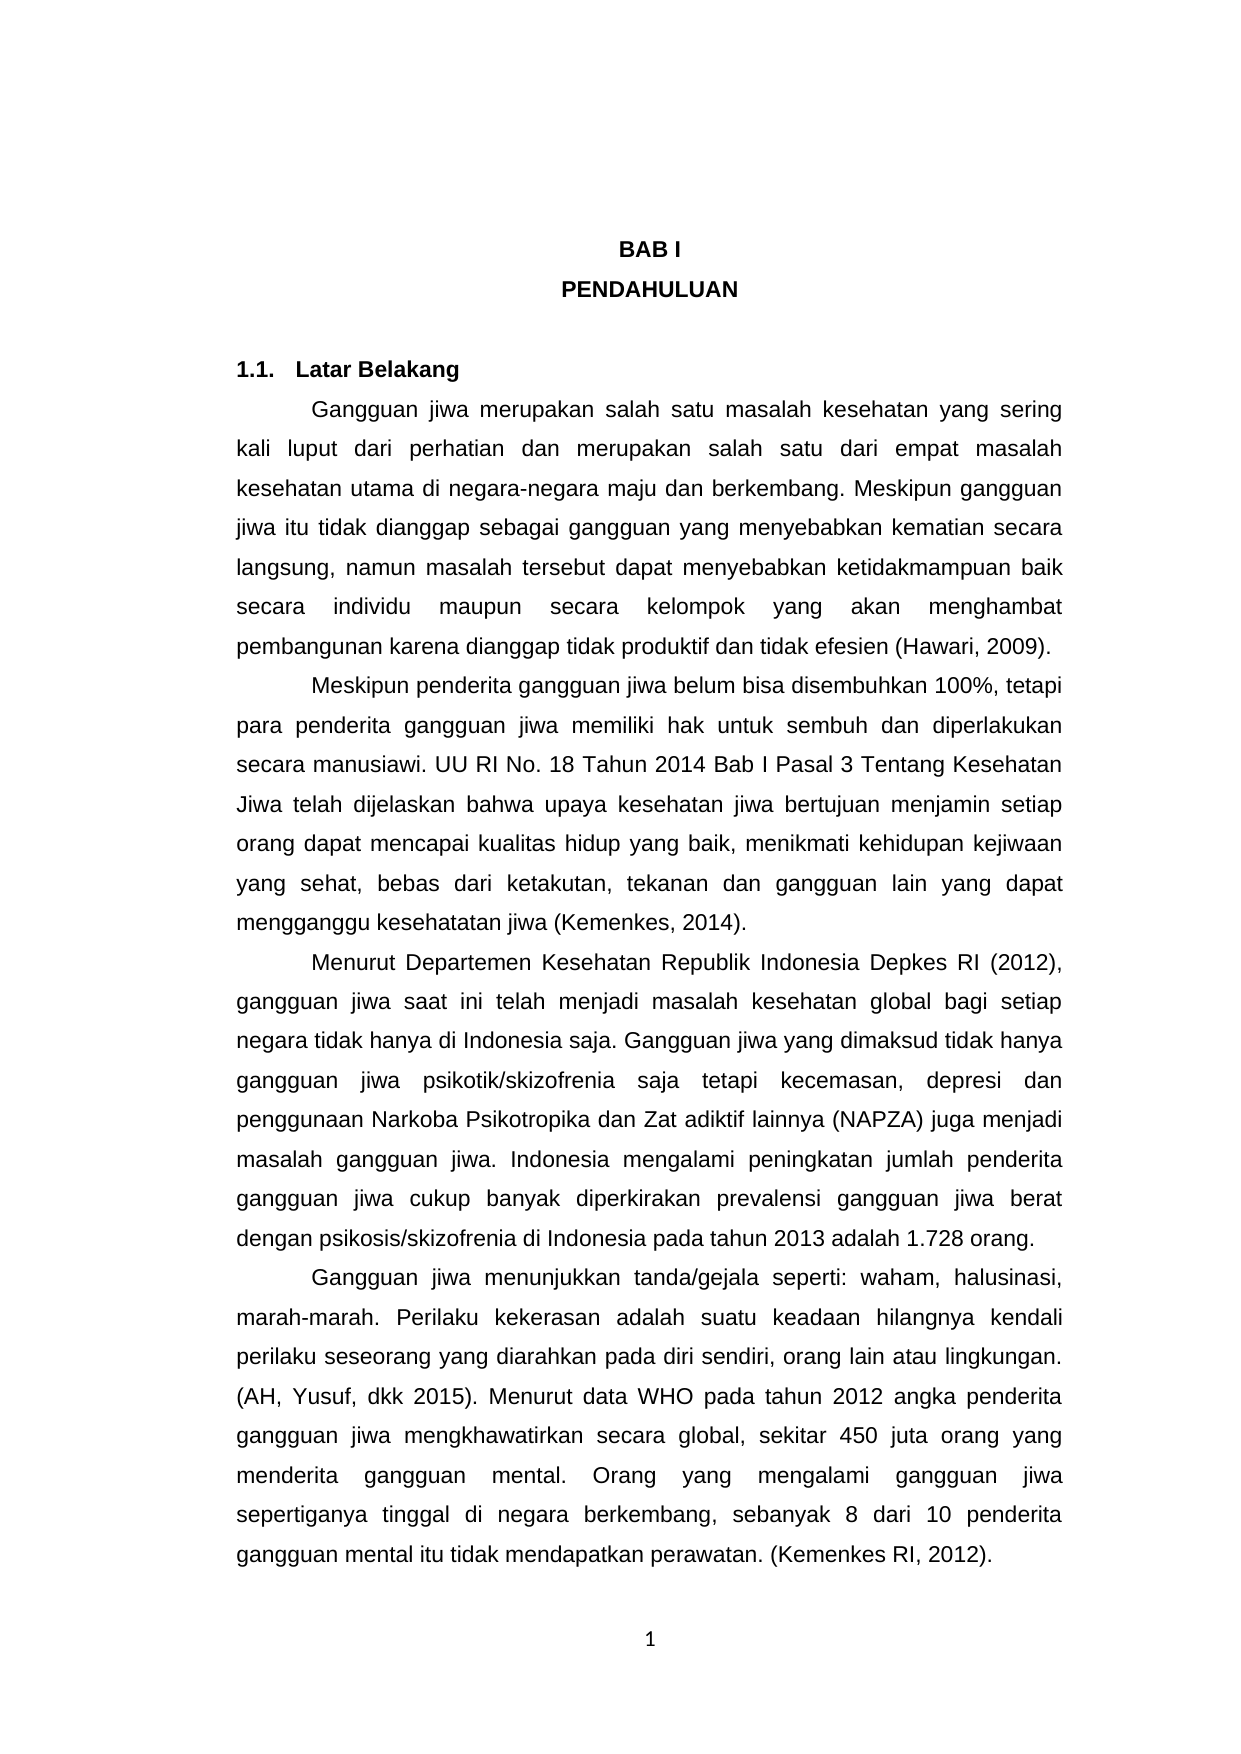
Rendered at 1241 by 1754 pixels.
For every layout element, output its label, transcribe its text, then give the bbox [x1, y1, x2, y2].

text BAB I [236, 236, 1063, 263]
text Gangguan jiwa merupakan salah satu masalah kesehatan yang sering kali luput dari perhatian dan merupakan salah satu dari empat masalah kesehatan utama di negara-negara maju dan berkembang. Meskipun gangguan jiwa itu tidak dianggap sebagai gangguan yang menyebabkan kematian secara langsung, namun masalah tersebut dapat menyebabkan ketidakmampuan baik secara individu maupun secara kelompok yang akan menghambat pembangunan karena dianggap tidak produktif dan tidak efesien (Hawari, 2009). [236, 396, 1063, 659]
text PENDAHULUAN [236, 276, 1063, 302]
text Menurut Departemen Kesehatan Republik Indonesia Depkes RI (2012), gangguan jiwa saat ini telah menjadi masalah kesehatan global bagi setiap negara tidak hanya di Indonesia saja. Gangguan jiwa yang dimaksud tidak hanya gangguan jiwa psikotik/skizofrenia saja tetapi kecemasan, depresi dan penggunaan Narkoba Psikotropika dan Zat adiktif lainnya (NAPZA) juga menjadi masalah gangguan jiwa. Indonesia mengalami peningkatan jumlah penderita gangguan jiwa cukup banyak diperkirakan prevalensi gangguan jiwa berat dengan psikosis/skizofrenia di Indonesia pada tahun 2013 adalah 1.728 orang. [236, 948, 1063, 1251]
list Latar Belakang [236, 356, 1063, 383]
text Meskipun penderita gangguan jiwa belum bisa disembuhkan 100%, tetapi para penderita gangguan jiwa memiliki hak untuk sembuh dan diperlakukan secara manusiawi. UU RI No. 18 Tahun 2014 Bab I Pasal 3 Tentang Kesehatan Jiwa telah dijelaskan bahwa upaya kesehatan jiwa bertujuan menjamin setiap orang dapat mencapai kualitas hidup yang baik, menikmati kehidupan kejiwaan yang sehat, bebas dari ketakutan, tekanan dan gangguan lain yang dapat mengganggu kesehatatan jiwa (Kemenkes, 2014). [236, 672, 1063, 935]
text Gangguan jiwa menunjukkan tanda/gejala seperti: waham, halusinasi, marah-marah. Perilaku kekerasan adalah suatu keadaan hilangnya kendali perilaku seseorang yang diarahkan pada diri sendiri, orang lain atau lingkungan. (AH, Yusuf, dkk 2015). Menurut data WHO pada tahun 2012 angka penderita gangguan jiwa mengkhawatirkan secara global, sekitar 450 juta orang yang menderita gangguan mental. Orang yang mengalami gangguan jiwa sepertiganya tinggal di negara berkembang, sebanyak 8 dari 10 penderita gangguan mental itu tidak mendapatkan perawatan. (Kemenkes RI, 2012). [236, 1264, 1063, 1567]
